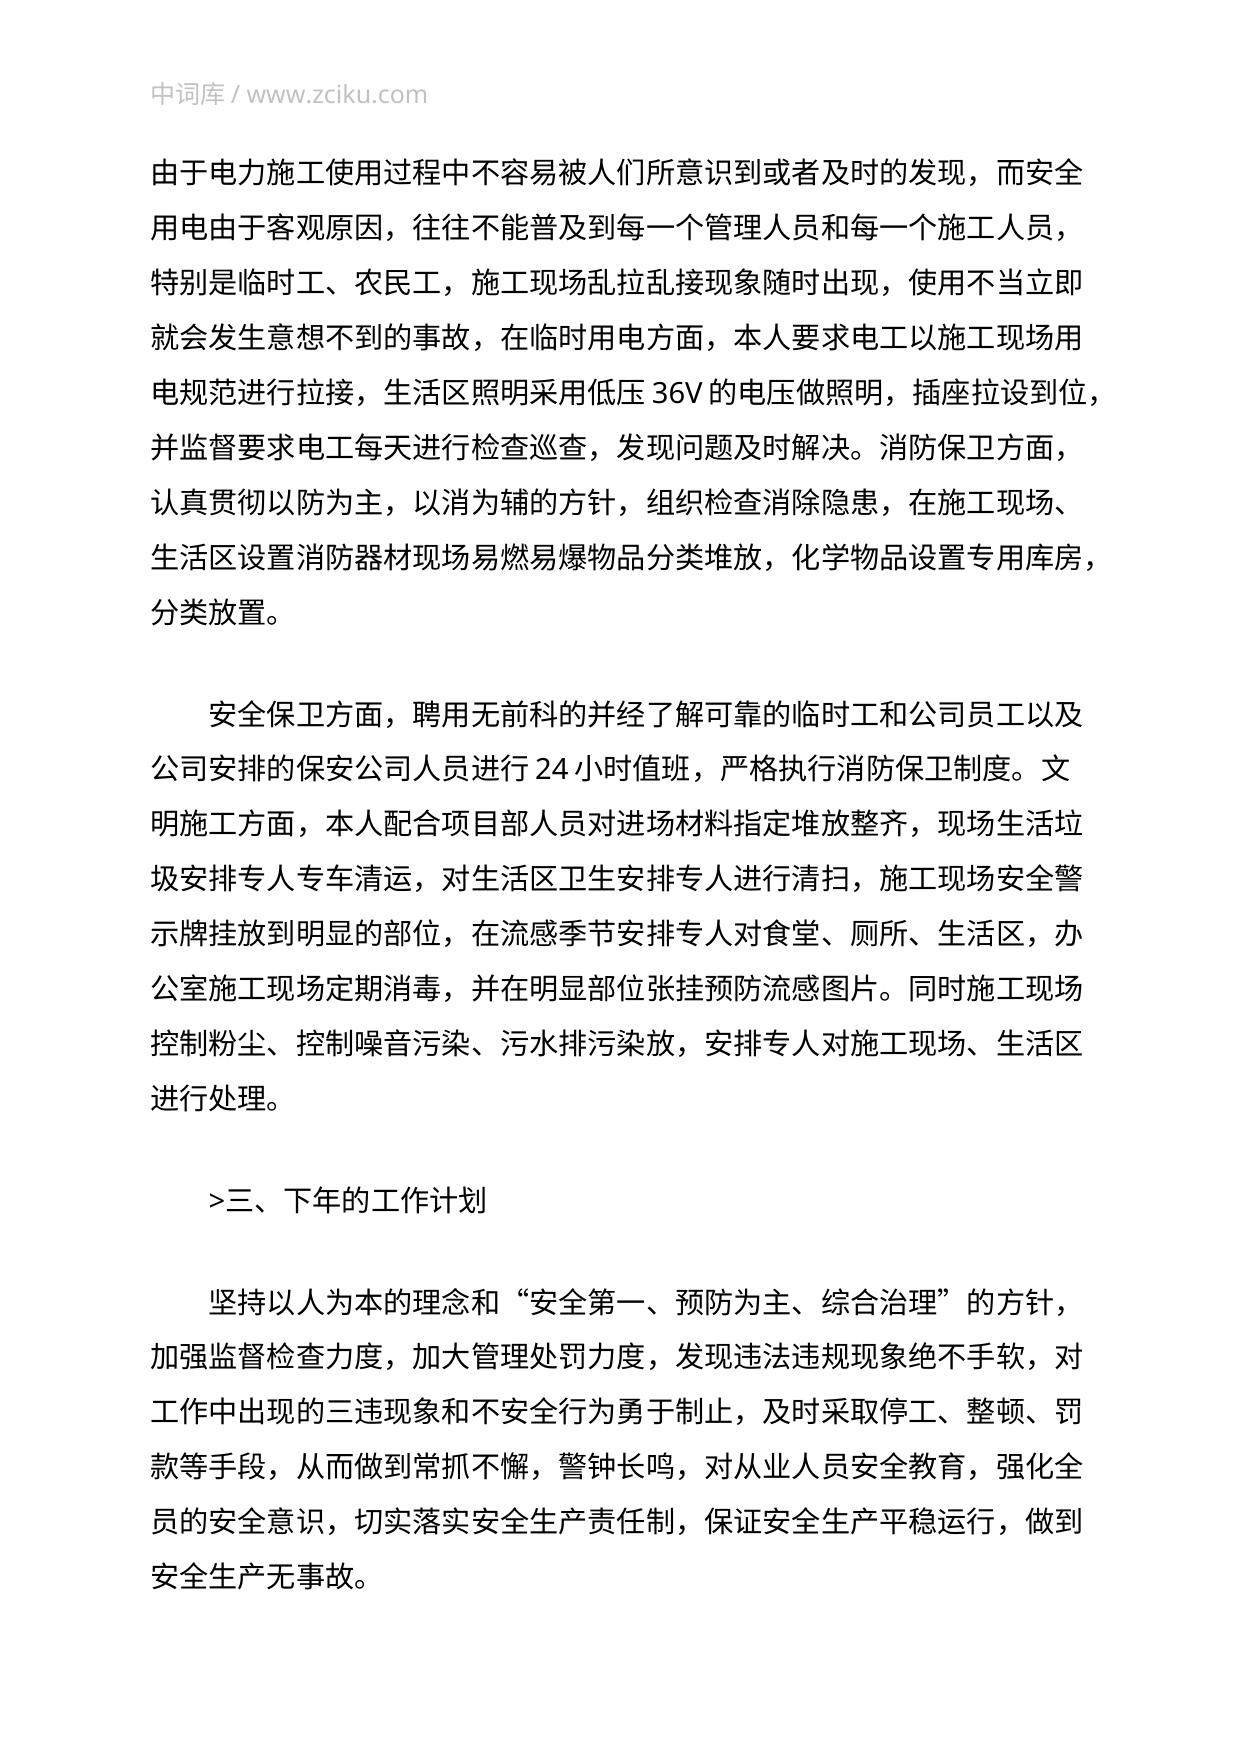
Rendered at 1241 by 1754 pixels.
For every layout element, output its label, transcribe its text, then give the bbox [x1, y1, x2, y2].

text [150, 150, 1090, 632]
text 安全保卫方面，聘用无前科的并经了解可靠的临时工和公司员工以及公司安排的保安公司人员进行24小时值班，严格执行消防保卫制度。文明施工方面，本人配合项目部人员对进场材料指定堆放整齐，现场生活垃圾安排专人专车清运，对生活区卫生安排专人进行清扫，施工现场安全警示牌挂放到明显的部位，在流感季节安排专人对食堂、厕所、生活区，办公室施工现场定期消毒，并在明显部位张挂预防流感图片。同时施工现场控制粉尘、控制噪音污染、污水排污染放，安排专人对施工现场、生活区进行处理。 [150, 691, 1090, 1118]
text 坚持以人为本的理念和“安全第一、预防为主、综合治理”的方针，加强监督检查力度，加大管理处罚力度，发现违法违规现象绝不手软，对工作中出现的三违现象和不安全行为勇于制止，及时采取停工、整顿、罚款等手段，从而做到常抓不懈，警钟长鸣，对从业人员安全教育，强化全员的安全意识，切实落实安全生产责任制，保证安全生产平稳运行，做到安全生产无事故。 [150, 1279, 1090, 1596]
text >三、下年的工作计划 [150, 1177, 1090, 1219]
